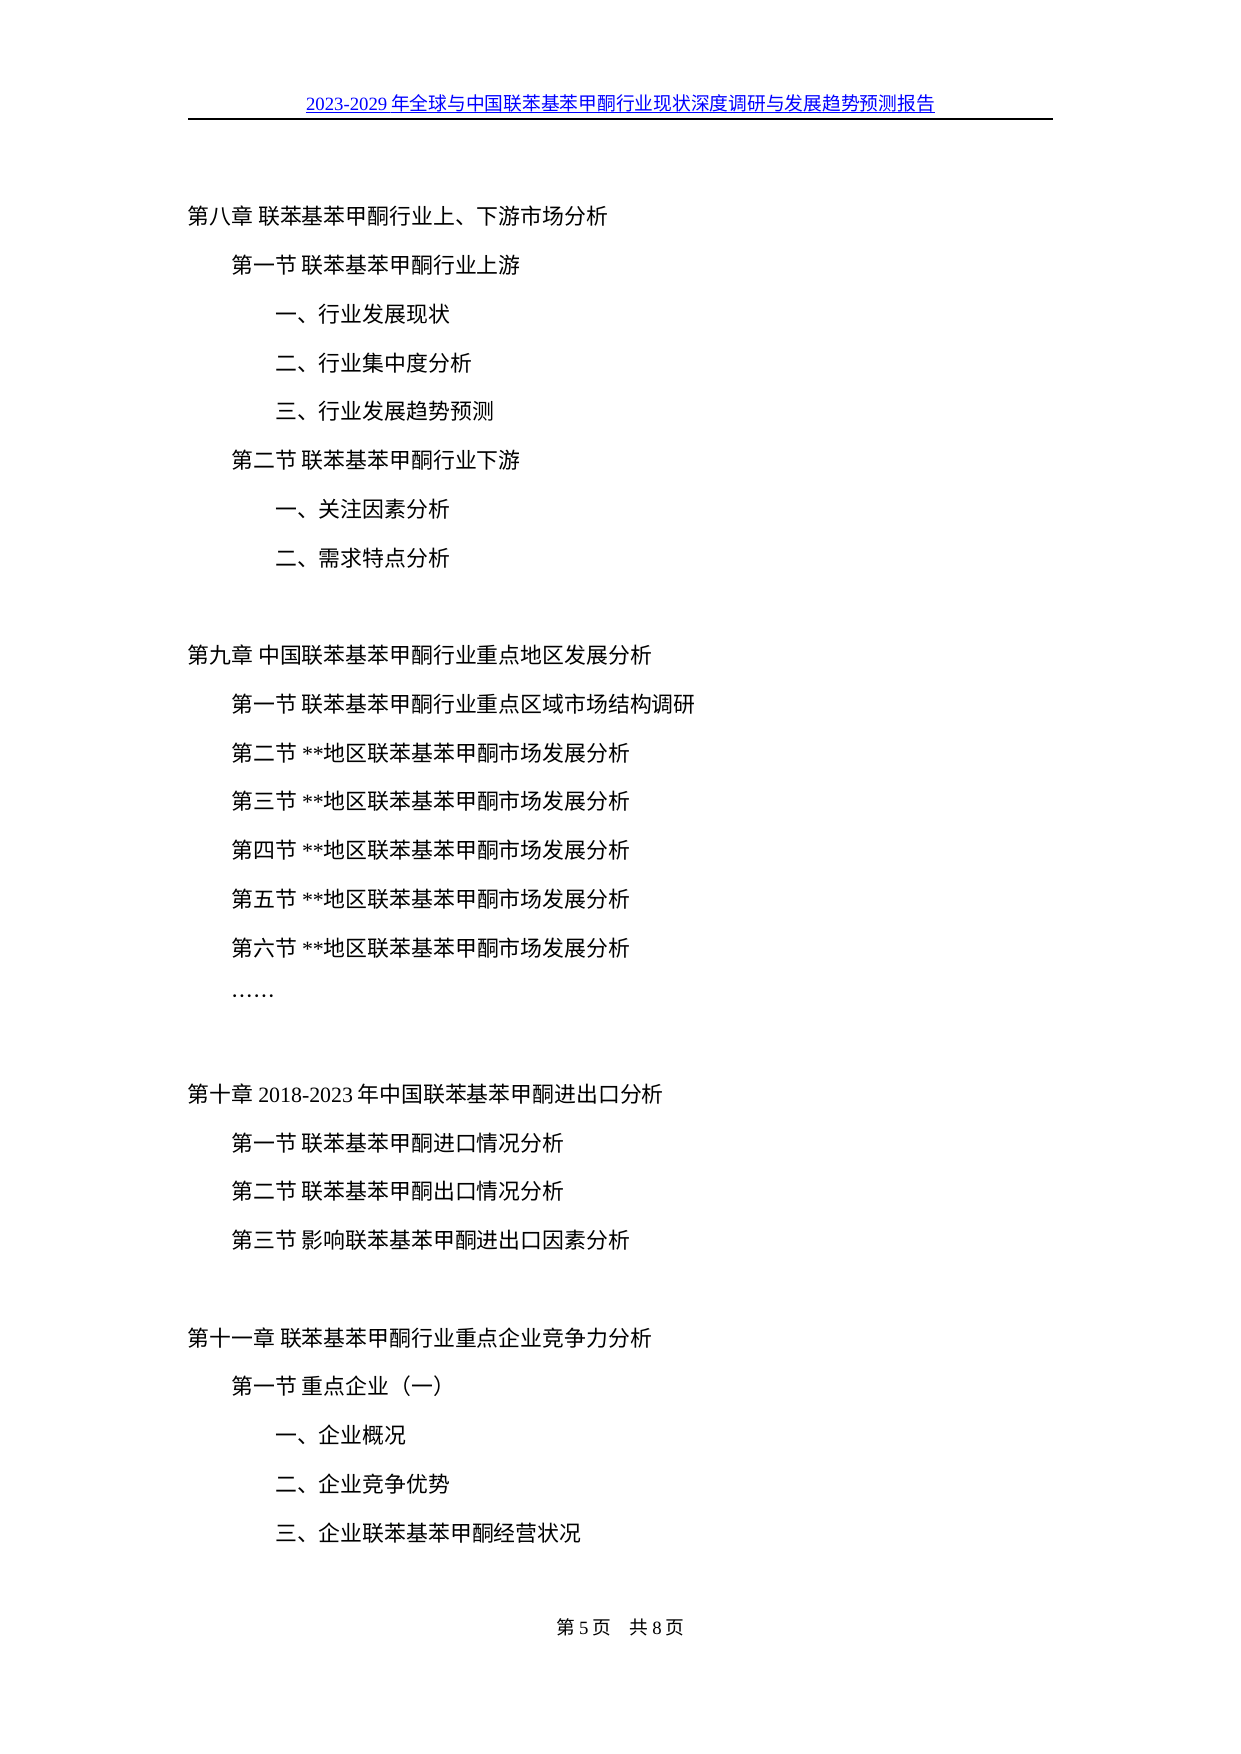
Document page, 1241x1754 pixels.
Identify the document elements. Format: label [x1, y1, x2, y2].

text [187, 150, 1053, 1548]
